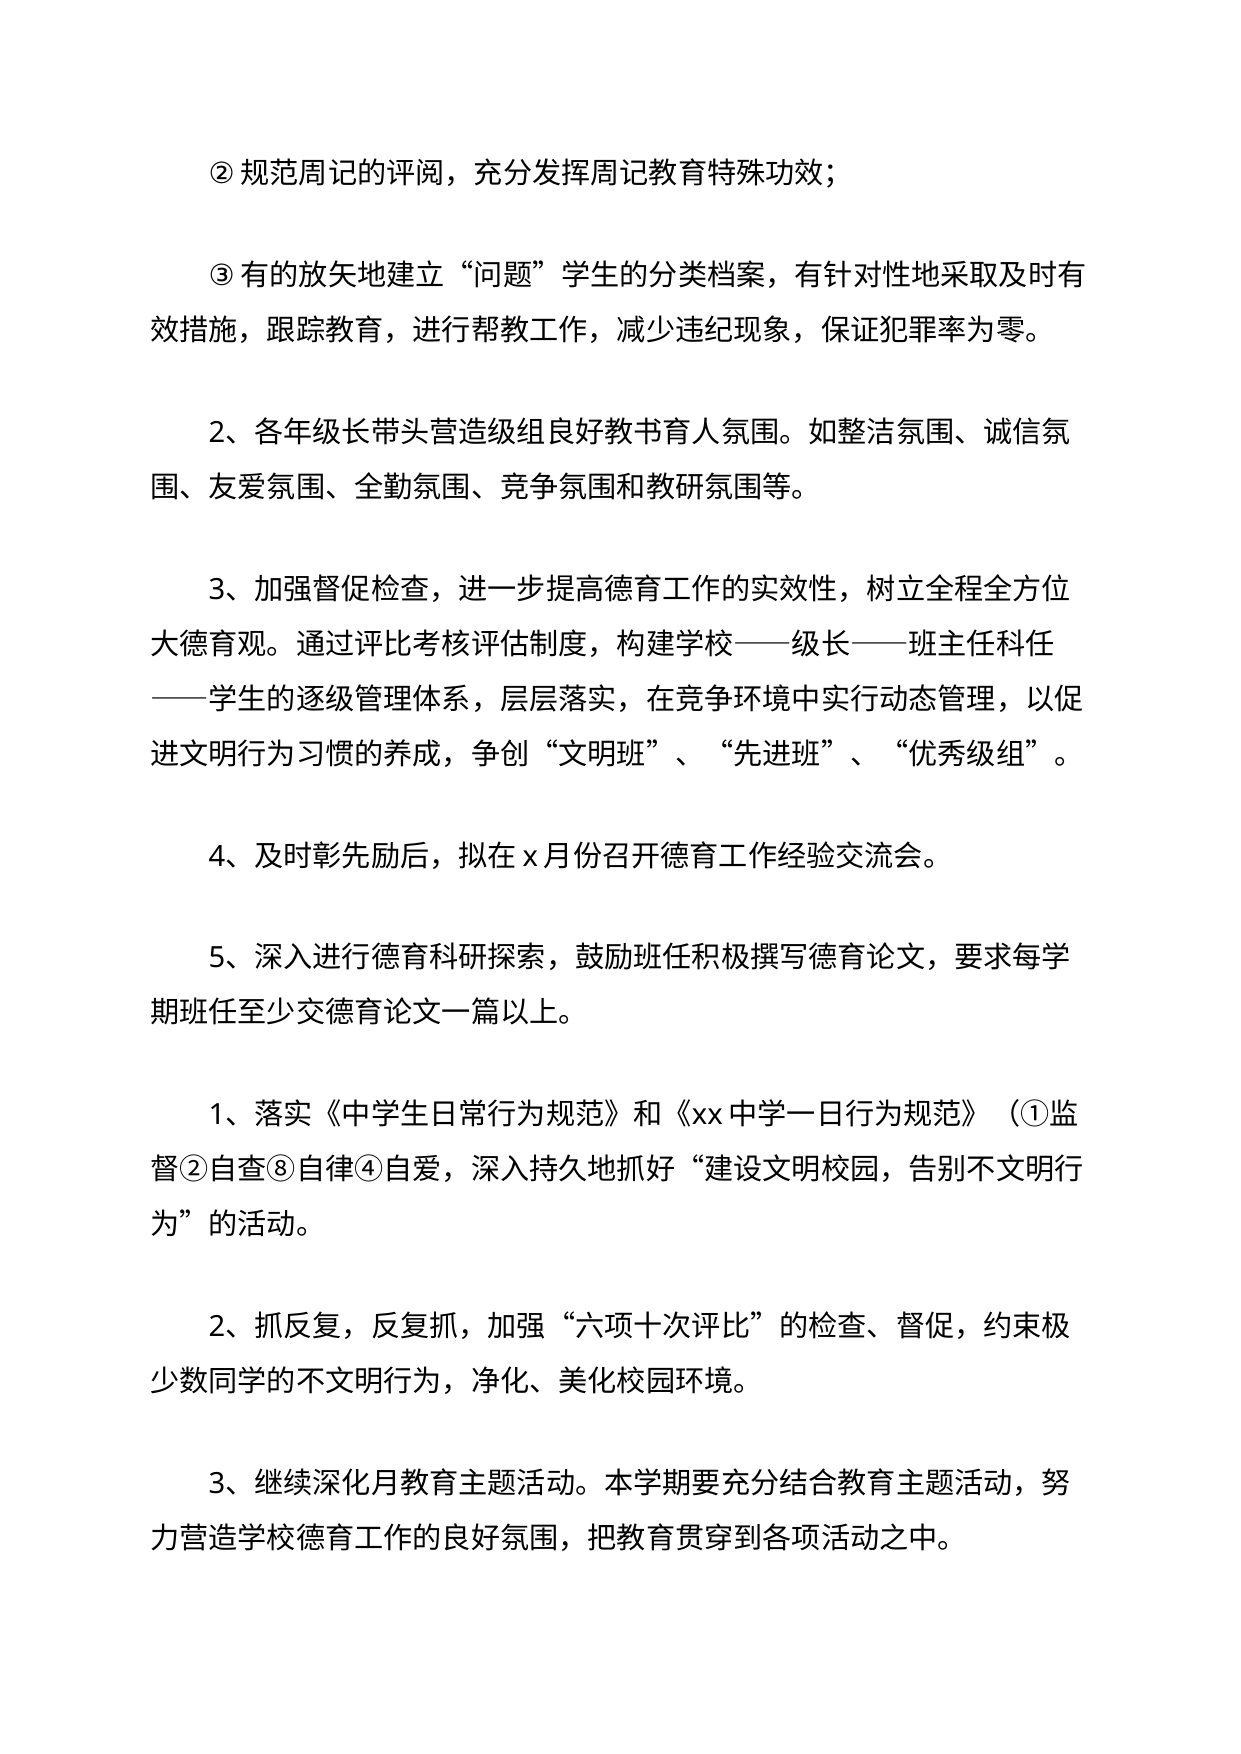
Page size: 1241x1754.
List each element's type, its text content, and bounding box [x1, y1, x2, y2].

text 2、抓反复，反复抓，加强“六项十次评比”的检查、督促，约束极少数同学的不文明行为，净化、美化校园环境。 [150, 1302, 1090, 1400]
text 3、继续深化月教育主题活动。本学期要充分结合教育主题活动，努力营造学校德育工作的良好氛围，把教育贯穿到各项活动之中。 [150, 1459, 1090, 1557]
text 1、落实《中学生日常行为规范》和《xx中学一日行为规范》（①监督②自查⑧自律④自爱，深入持久地抓好“建设文明校园，告别不文明行为”的活动。 [150, 1091, 1090, 1243]
text 2、各年级长带头营造级组良好教书育人氛围。如整洁氛围、诚信氛围、友爱氛围、全勤氛围、竞争氛围和教研氛围等。 [150, 409, 1090, 506]
text ③有的放矢地建立“问题”学生的分类档案，有针对性地采取及时有效措施，跟踪教育，进行帮教工作，减少违纪现象，保证犯罪率为零。 [150, 252, 1090, 349]
text 5、深入进行德育科研探索，鼓励班任积极撰写德育论文，要求每学期班任至少交德育论文一篇以上。 [150, 934, 1090, 1031]
text 3、加强督促检查，进一步提高德育工作的实效性，树立全程全方位大德育观。通过评比考核评估制度，构建学校——级长——班主任科任——学生的逐级管理体系，层层落实，在竞争环境中实行动态管理，以促进文明行为习惯的养成，争创“文明班”、“先进班”、“优秀级组”。 [150, 566, 1090, 773]
text 4、及时彰先励后，拟在x月份召开德育工作经验交流会。 [150, 832, 1090, 874]
text ②规范周记的评阅，充分发挥周记教育特殊功效； [150, 150, 1090, 192]
